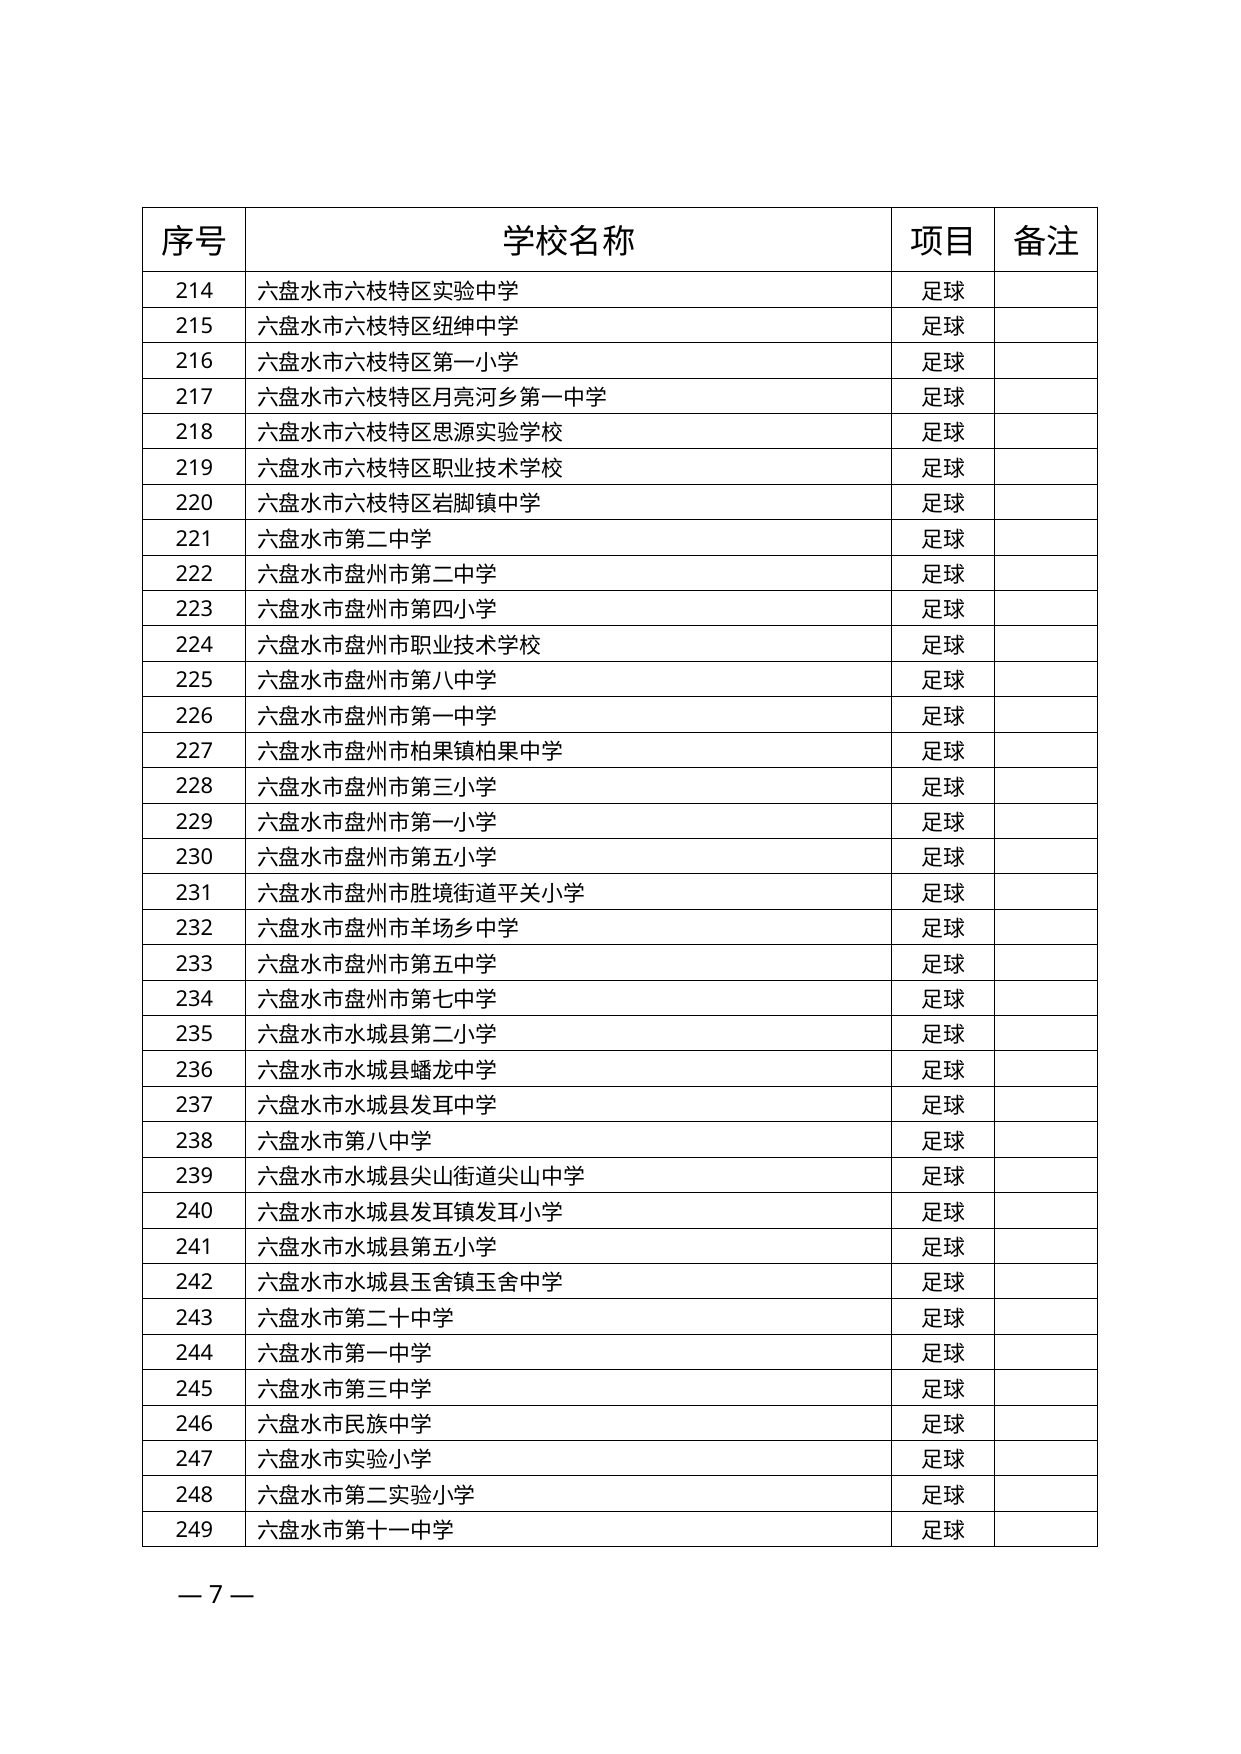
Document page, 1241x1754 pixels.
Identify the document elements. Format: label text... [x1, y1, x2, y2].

table_cell 243 [143, 1299, 245, 1334]
table_cell 六盘水市盘州市第五小学 [246, 839, 891, 873]
table_cell [995, 874, 1097, 909]
table_cell 六盘水市第三中学 [246, 1370, 891, 1404]
table_cell 足球 [892, 1299, 994, 1334]
table_cell 足球 [892, 1051, 994, 1086]
table_cell 足球 [892, 1441, 994, 1475]
table_cell 222 [143, 556, 245, 590]
table_cell [995, 556, 1097, 590]
table_cell 足球 [892, 449, 994, 484]
table_cell [995, 1335, 1097, 1369]
table_cell [995, 272, 1097, 307]
table_cell 六盘水市水城县第二小学 [246, 1016, 891, 1050]
table_cell 足球 [892, 662, 994, 696]
table_cell [995, 1512, 1097, 1546]
table_cell 足球 [892, 1406, 994, 1440]
table_cell [995, 1122, 1097, 1157]
table_cell 231 [143, 874, 245, 909]
table_cell 219 [143, 449, 245, 484]
table_cell [995, 697, 1097, 732]
table_cell 足球 [892, 768, 994, 802]
table_cell 230 [143, 839, 245, 873]
table_cell 220 [143, 485, 245, 519]
table_cell [995, 768, 1097, 802]
table_cell 足球 [892, 981, 994, 1015]
table_cell 238 [143, 1122, 245, 1157]
table_cell 足球 [892, 520, 994, 554]
table_cell [995, 485, 1097, 519]
table_cell [995, 1264, 1097, 1298]
table_cell 足球 [892, 1476, 994, 1511]
table_header 项目 [892, 208, 994, 271]
table_cell 六盘水市水城县发耳镇发耳小学 [246, 1193, 891, 1227]
table_cell 六盘水市第二中学 [246, 520, 891, 554]
table_cell 六盘水市六枝特区实验中学 [246, 272, 891, 307]
table_cell 六盘水市盘州市胜境街道平关小学 [246, 874, 891, 909]
table_cell [995, 1051, 1097, 1086]
table_cell [995, 981, 1097, 1015]
table_cell 224 [143, 626, 245, 661]
table_cell [995, 733, 1097, 767]
table_cell 六盘水市第八中学 [246, 1122, 891, 1157]
table_cell 六盘水市第二实验小学 [246, 1476, 891, 1511]
table_cell [995, 308, 1097, 342]
table_cell 足球 [892, 1122, 994, 1157]
table_cell 215 [143, 308, 245, 342]
table_cell [995, 1016, 1097, 1050]
table_cell [995, 1406, 1097, 1440]
table_cell 六盘水市盘州市第一中学 [246, 697, 891, 732]
table_cell 足球 [892, 1335, 994, 1369]
table_cell 足球 [892, 733, 994, 767]
table_cell 六盘水市第十一中学 [246, 1512, 891, 1546]
table_cell [995, 591, 1097, 625]
table_cell [995, 804, 1097, 838]
table_cell 232 [143, 910, 245, 944]
table_cell 229 [143, 804, 245, 838]
table_cell [995, 1476, 1097, 1511]
table_cell 六盘水市第二十中学 [246, 1299, 891, 1334]
table_cell 六盘水市水城县蟠龙中学 [246, 1051, 891, 1086]
table_cell 227 [143, 733, 245, 767]
table_cell 245 [143, 1370, 245, 1404]
table_cell 足球 [892, 697, 994, 732]
table_cell [995, 1158, 1097, 1192]
table_cell 214 [143, 272, 245, 307]
table_cell 217 [143, 379, 245, 413]
table_header 序号 [143, 208, 245, 271]
table_cell 六盘水市六枝特区职业技术学校 [246, 449, 891, 484]
table_cell [995, 945, 1097, 979]
table_cell 六盘水市盘州市柏果镇柏果中学 [246, 733, 891, 767]
table_cell 235 [143, 1016, 245, 1050]
table_cell 六盘水市水城县尖山街道尖山中学 [246, 1158, 891, 1192]
table_cell 足球 [892, 910, 994, 944]
table_cell 足球 [892, 485, 994, 519]
table_cell 六盘水市水城县第五小学 [246, 1229, 891, 1263]
table_cell 221 [143, 520, 245, 554]
table_cell 足球 [892, 556, 994, 590]
table_cell 足球 [892, 272, 994, 307]
table_cell 233 [143, 945, 245, 979]
table_cell 六盘水市盘州市第五中学 [246, 945, 891, 979]
table_header 备注 [995, 208, 1097, 271]
table_cell [995, 910, 1097, 944]
table_cell 216 [143, 343, 245, 377]
table_cell 足球 [892, 839, 994, 873]
table_cell 六盘水市六枝特区纽绅中学 [246, 308, 891, 342]
table_cell 足球 [892, 945, 994, 979]
table_cell [995, 839, 1097, 873]
table_cell 六盘水市盘州市职业技术学校 [246, 626, 891, 661]
table_cell 六盘水市盘州市第七中学 [246, 981, 891, 1015]
table_cell 六盘水市第一中学 [246, 1335, 891, 1369]
table_cell 足球 [892, 1370, 994, 1404]
table_cell 244 [143, 1335, 245, 1369]
table_cell [995, 449, 1097, 484]
table_cell 足球 [892, 379, 994, 413]
table_cell [995, 414, 1097, 448]
table_cell 237 [143, 1087, 245, 1121]
table_cell 六盘水市民族中学 [246, 1406, 891, 1440]
table_cell 六盘水市六枝特区岩脚镇中学 [246, 485, 891, 519]
table_cell 足球 [892, 1264, 994, 1298]
table_cell 六盘水市盘州市第三小学 [246, 768, 891, 802]
table_cell [995, 1193, 1097, 1227]
table_cell [995, 1441, 1097, 1475]
table_cell 228 [143, 768, 245, 802]
table_cell 223 [143, 591, 245, 625]
table_cell 234 [143, 981, 245, 1015]
table_cell 六盘水市盘州市羊场乡中学 [246, 910, 891, 944]
table_cell 249 [143, 1512, 245, 1546]
table_cell 足球 [892, 1016, 994, 1050]
table_cell 225 [143, 662, 245, 696]
table_cell 240 [143, 1193, 245, 1227]
table_cell 六盘水市盘州市第一小学 [246, 804, 891, 838]
table_cell 足球 [892, 308, 994, 342]
table_cell 247 [143, 1441, 245, 1475]
table_cell 足球 [892, 1229, 994, 1263]
table_cell [995, 343, 1097, 377]
table_cell 足球 [892, 804, 994, 838]
table_cell 足球 [892, 414, 994, 448]
table_cell 248 [143, 1476, 245, 1511]
table_cell 六盘水市六枝特区第一小学 [246, 343, 891, 377]
table_cell 六盘水市六枝特区思源实验学校 [246, 414, 891, 448]
table_cell [995, 1087, 1097, 1121]
table_cell [995, 626, 1097, 661]
table_cell 足球 [892, 626, 994, 661]
table_cell 六盘水市盘州市第二中学 [246, 556, 891, 590]
table_header 学校名称 [246, 208, 891, 271]
table_cell 六盘水市盘州市第四小学 [246, 591, 891, 625]
table_cell 六盘水市盘州市第八中学 [246, 662, 891, 696]
table_cell 226 [143, 697, 245, 732]
table_cell [995, 1229, 1097, 1263]
table_cell 足球 [892, 1512, 994, 1546]
table_cell [995, 662, 1097, 696]
table_cell 六盘水市水城县玉舍镇玉舍中学 [246, 1264, 891, 1298]
table_cell 足球 [892, 591, 994, 625]
table_cell 足球 [892, 343, 994, 377]
table_cell 六盘水市六枝特区月亮河乡第一中学 [246, 379, 891, 413]
table_cell 足球 [892, 1158, 994, 1192]
table_cell 六盘水市水城县发耳中学 [246, 1087, 891, 1121]
table_cell 242 [143, 1264, 245, 1298]
table_cell [995, 520, 1097, 554]
table_cell [995, 1370, 1097, 1404]
table_cell 236 [143, 1051, 245, 1086]
table_cell 足球 [892, 1193, 994, 1227]
table_cell 足球 [892, 874, 994, 909]
table_cell 足球 [892, 1087, 994, 1121]
table_cell 246 [143, 1406, 245, 1440]
table_cell 239 [143, 1158, 245, 1192]
table_cell 218 [143, 414, 245, 448]
table_cell [995, 379, 1097, 413]
table_cell 六盘水市实验小学 [246, 1441, 891, 1475]
table_cell 241 [143, 1229, 245, 1263]
table_cell [995, 1299, 1097, 1334]
